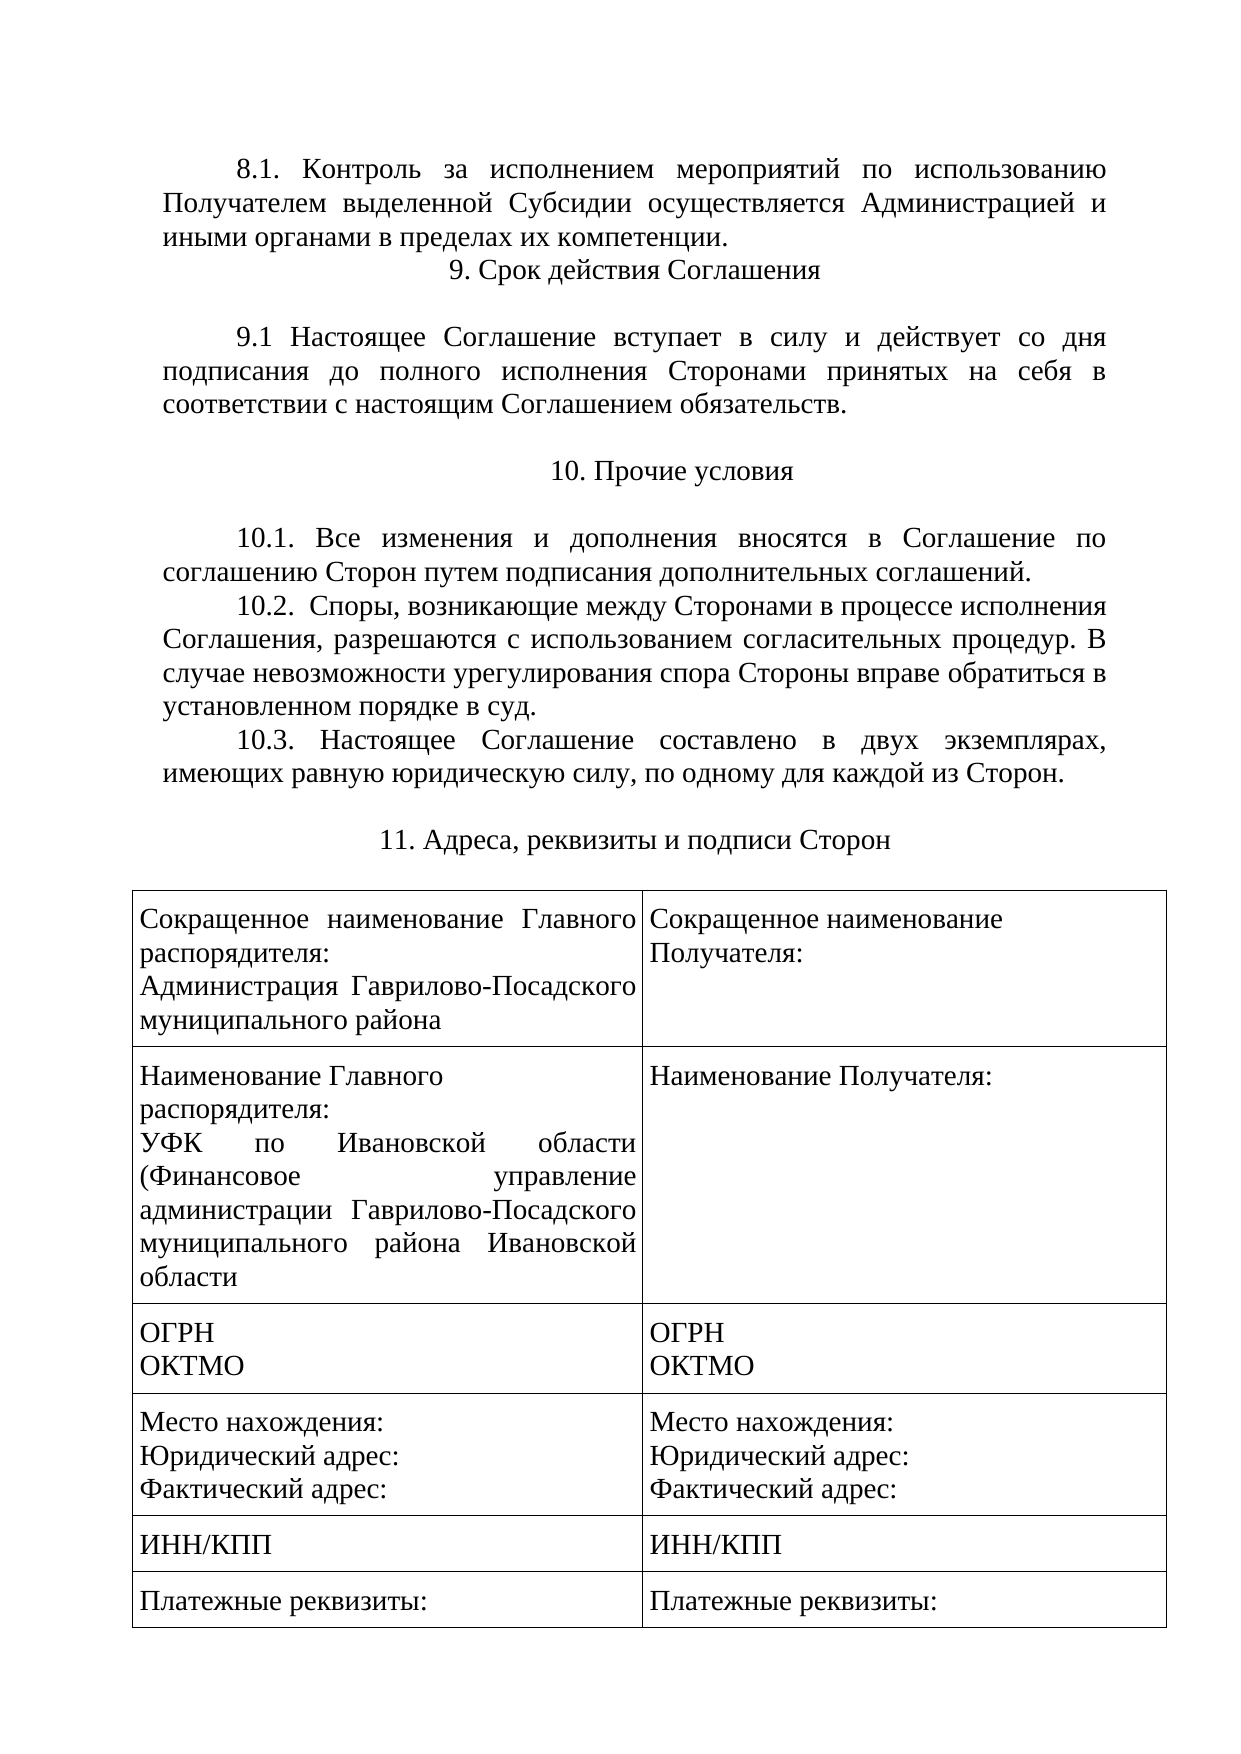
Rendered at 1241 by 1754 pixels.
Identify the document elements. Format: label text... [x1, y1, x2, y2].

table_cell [643, 1572, 1166, 1627]
table_cell Наименование Получателя: [643, 1047, 1166, 1303]
table_cell ОГРН ОКТМО [133, 1304, 642, 1392]
table_cell ИНН/КПП [643, 1516, 1166, 1571]
table_cell ОГРН ОКТМО [643, 1304, 1166, 1392]
table_header Сокращенное наименование Получателя: [643, 891, 1166, 1046]
text 9.1 Настоящее Соглашение вступает в силу и действует со дня подписания до полного исполнения Сторонами принятых на себя в соответствии с настоящим Соглашением обязательств. [162, 319, 1107, 420]
text 8.1. Контроль за исполнением мероприятий по использованию Получателем выделенной Субсидии осуществляется Администрацией и иными органами в пределах их компетенции. [162, 152, 1107, 252]
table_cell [133, 1572, 642, 1627]
text 11. Адреса, реквизиты и подписи Сторон [162, 822, 1107, 856]
text 10.1. Все изменения и дополнения вносятся в Соглашение по соглашению Сторон путем подписания дополнительных соглашений. [162, 521, 1107, 588]
table_cell Наименование Главного распорядителя: УФК по Ивановской области (Финансовое управление администрации Гаврилово-Посадского муниципального района Ивановской области [133, 1047, 642, 1303]
table_cell ИНН/КПП [133, 1516, 642, 1571]
text 9. Срок действия Соглашения [162, 252, 1107, 286]
text 10.2. Споры, возникающие между Сторонами в процессе исполнения Соглашения, разрешаются с использованием согласительных процедур. В случае невозможности урегулирования спора Стороны вправе обратиться в установленном порядке в суд. [162, 588, 1107, 722]
text 10. Прочие условия [162, 453, 1107, 487]
table_cell Место нахождения: Юридический адрес: Фактический адрес: [643, 1394, 1166, 1515]
table_header Сокращенное наименование Главного распорядителя: Администрация Гаврилово-Посадского муниципального района [133, 891, 642, 1046]
text 10.3. Настоящее Соглашение составлено в двух экземплярах, имеющих равную юридическую силу, по одному для каждой из Сторон. [162, 722, 1107, 789]
table_cell Место нахождения: Юридический адрес: Фактический адрес: [133, 1394, 642, 1515]
